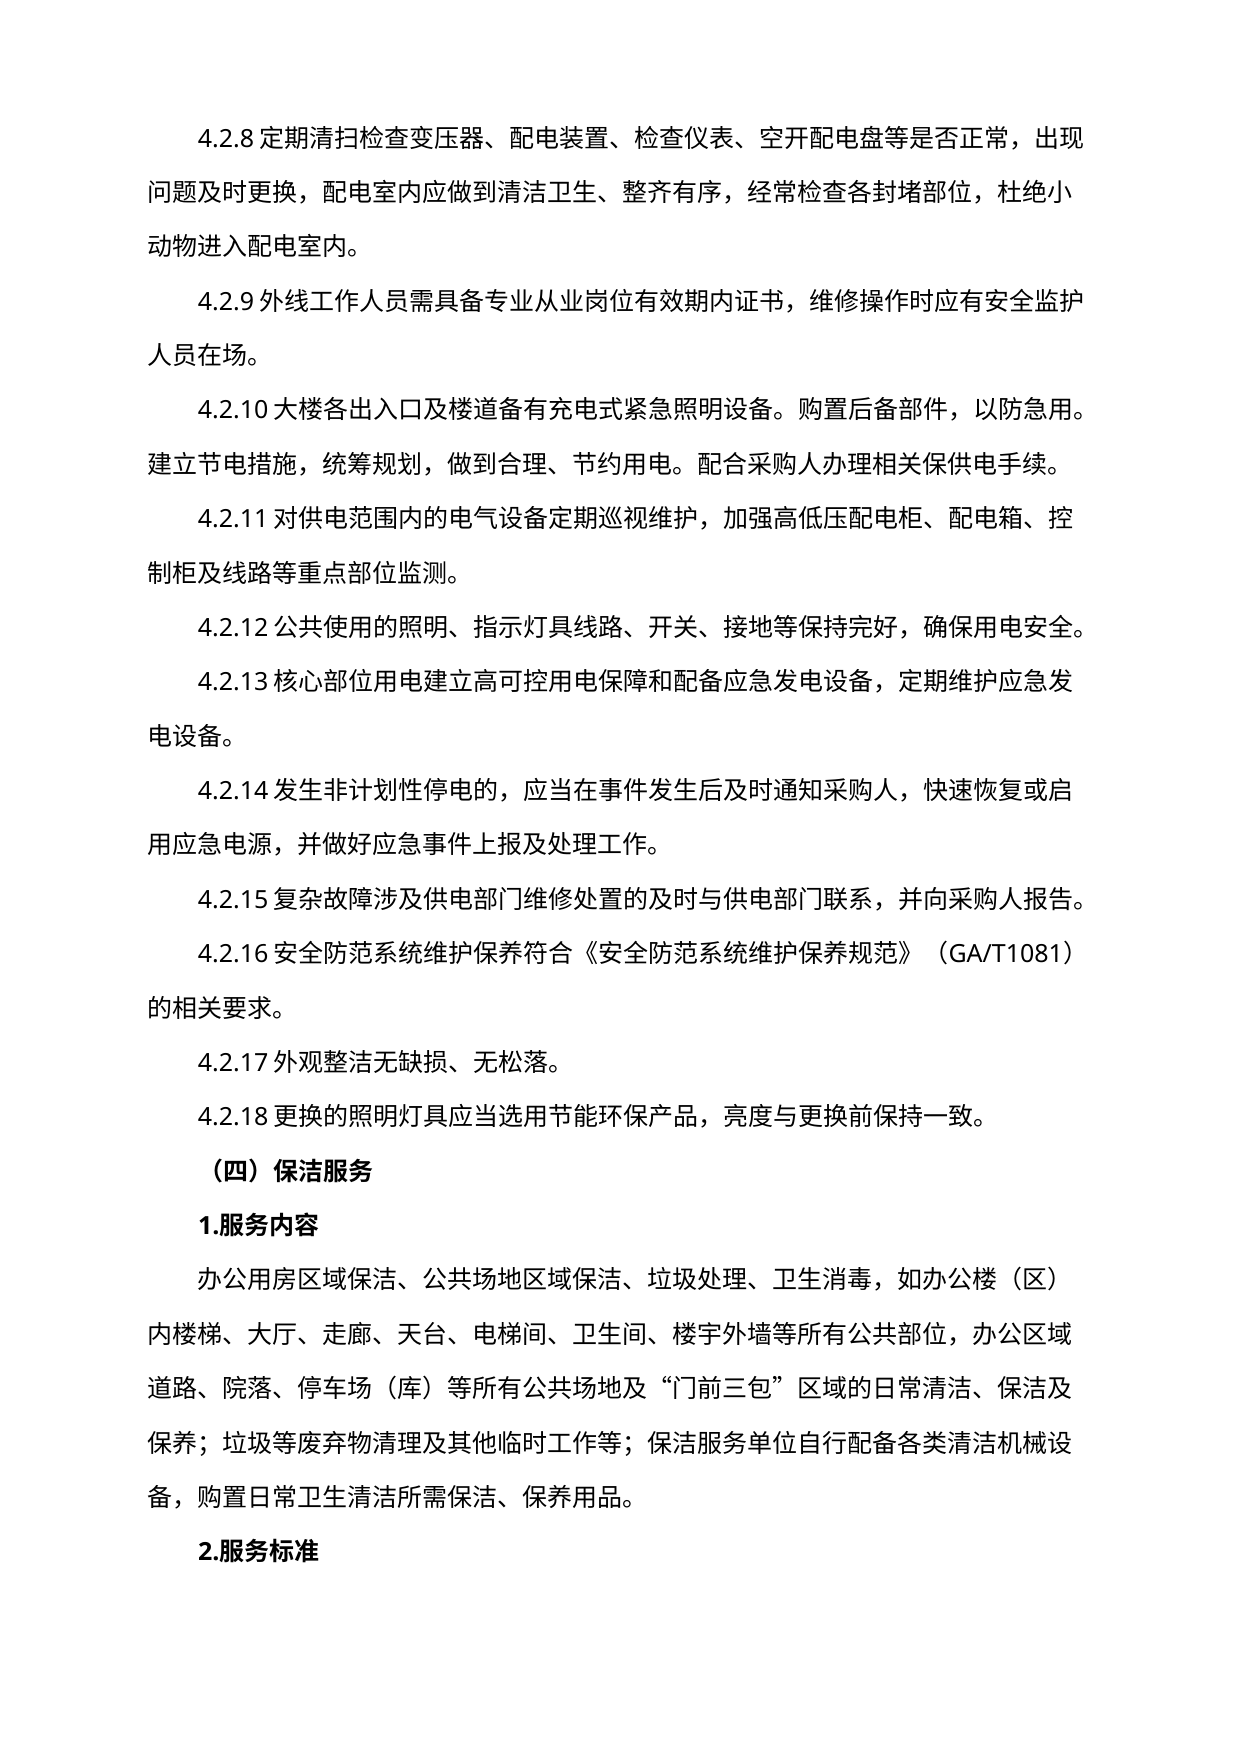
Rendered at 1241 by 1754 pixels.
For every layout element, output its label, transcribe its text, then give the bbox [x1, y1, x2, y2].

text 2.服务标准 [148, 1532, 1092, 1568]
text 4.2.14发生非计划性停电的，应当在事件发生后及时通知采购人，快速恢复或启用应急电源，并做好应急事件上报及处理工作。 [148, 771, 1092, 861]
text 4.2.9外线工作人员需具备专业从业岗位有效期内证书，维修操作时应有安全监护人员在场。 [148, 281, 1092, 372]
text 4.2.15复杂故障涉及供电部门维修处置的及时与供电部门联系，并向采购人报告。 [148, 879, 1092, 916]
text 1.服务内容 [148, 1206, 1092, 1242]
text 4.2.18更换的照明灯具应当选用节能环保产品，亮度与更换前保持一致。 [148, 1097, 1092, 1133]
text 4.2.11对供电范围内的电气设备定期巡视维护，加强高低压配电柜、配电箱、控制柜及线路等重点部位监测。 [148, 499, 1092, 589]
text 办公用房区域保洁、公共场地区域保洁、垃圾处理、卫生消毒，如办公楼（区）内楼梯、大厅、走廊、天台、电梯间、卫生间、楼宇外墙等所有公共部位，办公区域道路、院落、停车场（库）等所有公共场地及“门前三包”区域的日常清洁、保洁及保养；垃圾等废弃物清理及其他临时工作等；保洁服务单位自行配备各类清洁机械设备，购置日常卫生清洁所需保洁、保养用品。 [148, 1260, 1092, 1514]
text 4.2.12公共使用的照明、指示灯具线路、开关、接地等保持完好，确保用电安全。 [148, 607, 1092, 644]
text 4.2.8定期清扫检查变压器、配电装置、检查仪表、空开配电盘等是否正常，出现问题及时更换，配电室内应做到清洁卫生、整齐有序，经常检查各封堵部位，杜绝小动物进入配电室内。 [148, 118, 1092, 263]
list 保洁服务 [148, 1151, 1092, 1187]
text 4.2.16安全防范系统维护保养符合《安全防范系统维护保养规范》（GA/T1081）的相关要求。 [148, 934, 1092, 1024]
text 4.2.10大楼各出入口及楼道备有充电式紧急照明设备。购置后备部件，以防急用。建立节电措施，统筹规划，做到合理、节约用电。配合采购人办理相关保供电手续。 [148, 390, 1092, 481]
text 4.2.17外观整洁无缺损、无松落。 [148, 1042, 1092, 1079]
text 4.2.13核心部位用电建立高可控用电保障和配备应急发电设备，定期维护应急发电设备。 [148, 662, 1092, 752]
